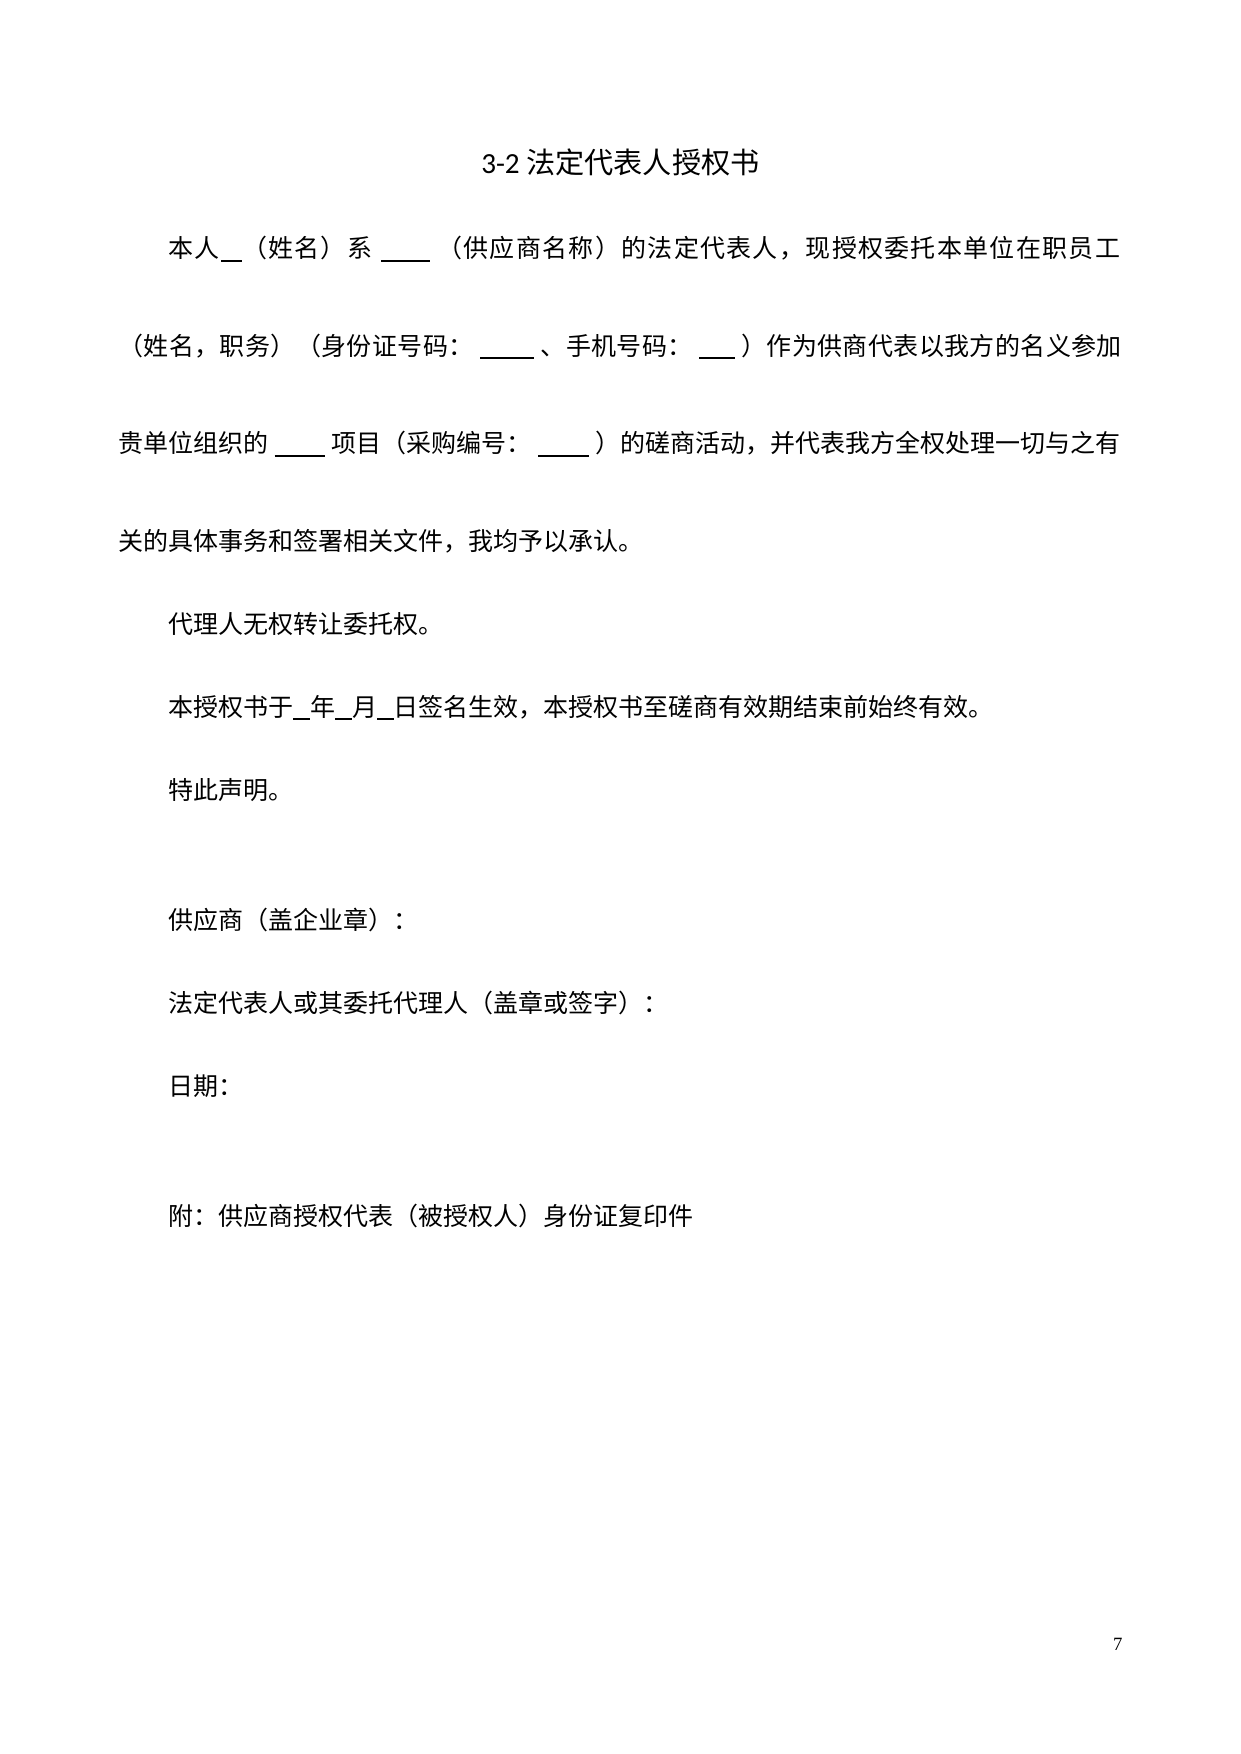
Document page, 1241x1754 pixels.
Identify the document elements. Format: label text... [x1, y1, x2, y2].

text 本人 （姓名）系 （供应商名称）的法定代表人，现授权委托本单位在职员工 （姓名，职务）（身份证号码： 、手机号码： ）作为供商代表以我方的名义参加贵单位组织的 项目（采购编号： ）的磋商活动，并代表我方全权处理一切与之有关的具体事务和签署相关文件，我均予以承认。 [118, 214, 1122, 572]
text 日期： [118, 1052, 1122, 1117]
text 特此声明。 [118, 756, 1122, 821]
text 本授权书于 年 月 日签名生效，本授权书至磋商有效期结束前始终有效。 [118, 673, 1122, 738]
text 法定代表人或其委托代理人（盖章或签字）： [118, 969, 1122, 1034]
text 3-2 法定代表人授权书 [118, 128, 1122, 193]
text 附：供应商授权代表（被授权人）身份证复印件 [118, 1182, 1122, 1247]
text 供应商（盖企业章）： [118, 886, 1122, 951]
text 代理人无权转让委托权。 [118, 590, 1122, 655]
